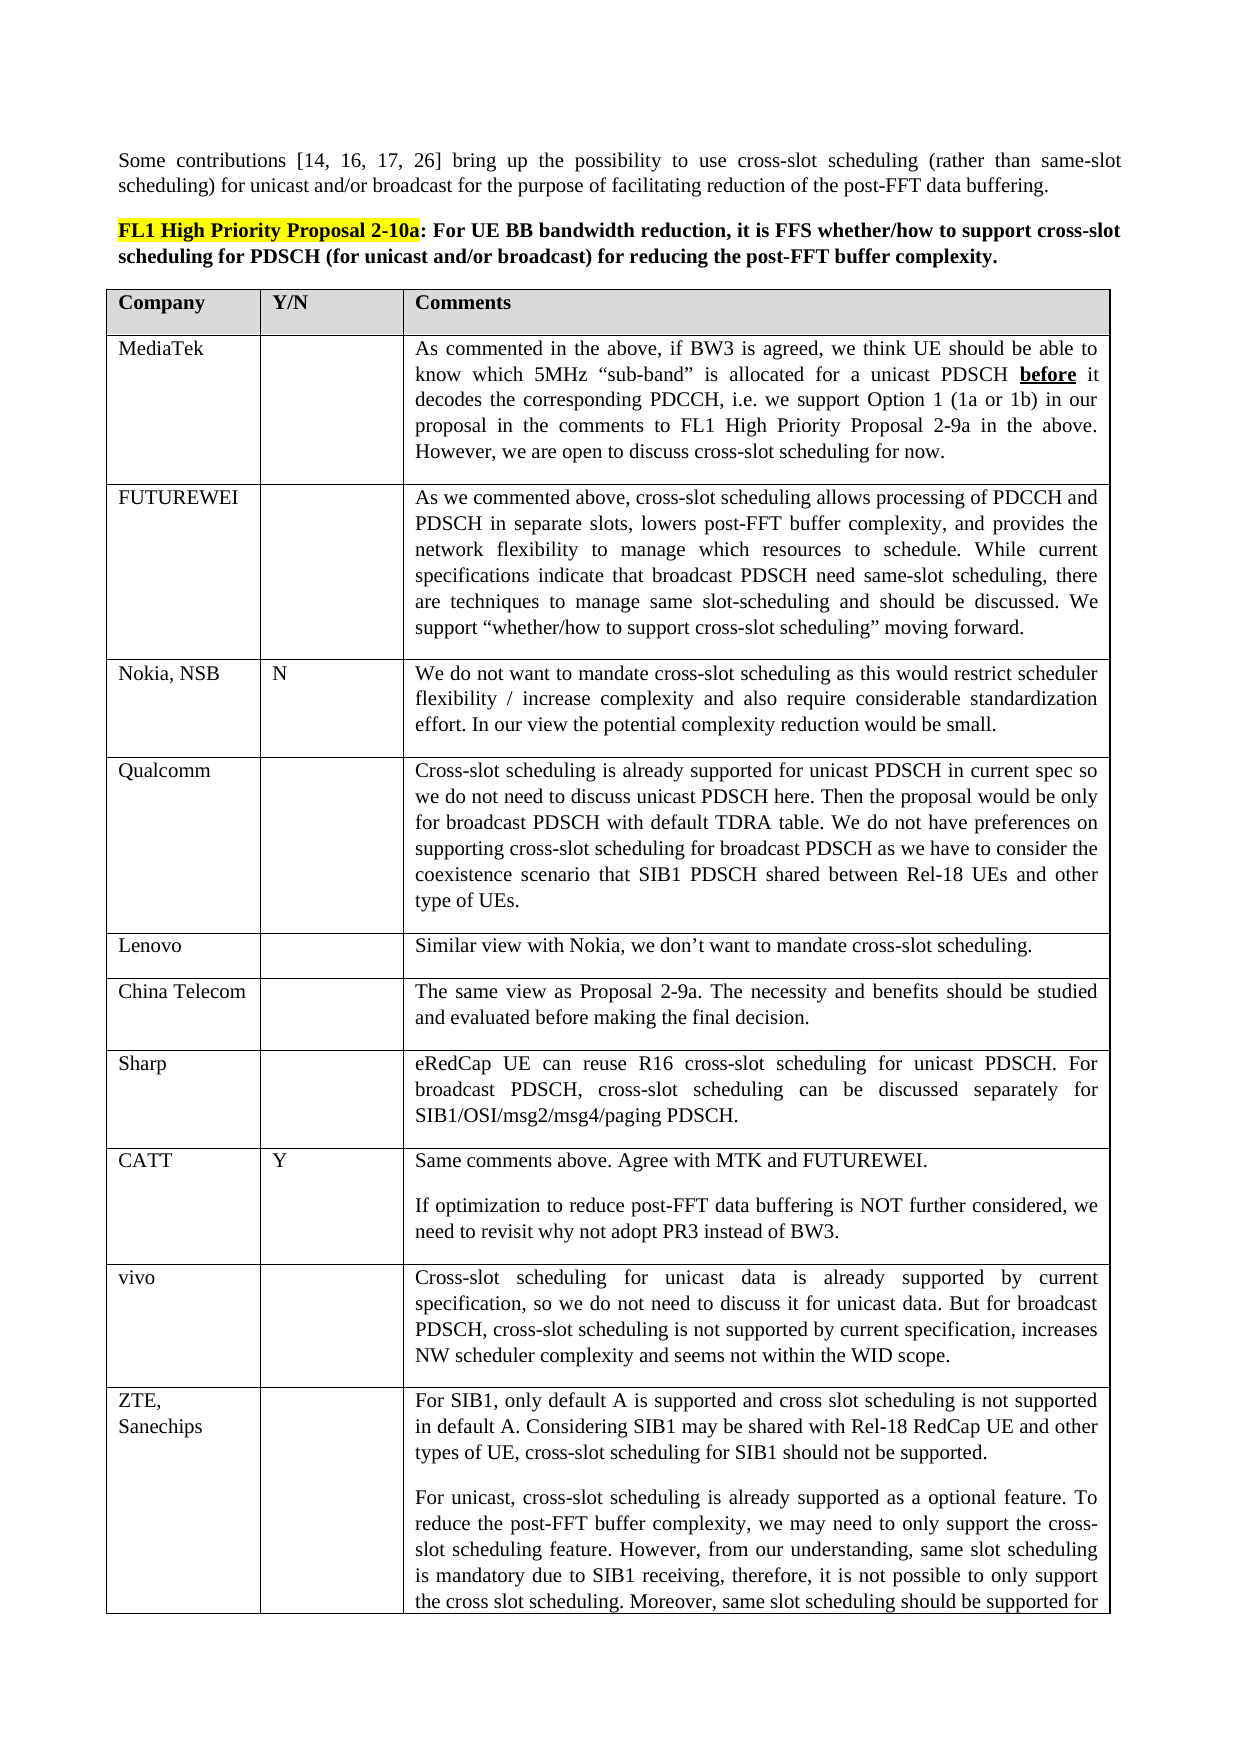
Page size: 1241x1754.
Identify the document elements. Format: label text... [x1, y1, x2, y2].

table_cell Y [261, 1149, 403, 1264]
table_header Company [107, 290, 260, 334]
table_cell Same comments above. Agree with MTK and FUTUREWEI. If optimization to reduce post-FFT data buffering is NOT further considered, we need to revisit why not adopt PR3 instead of BW3. [404, 1149, 1109, 1264]
table_cell [261, 934, 403, 978]
table_cell As commented in the above, if BW3 is agreed, we think UE should be able to know which 5MHz “sub-band” is allocated for a unicast PDSCH before it decodes the corresponding PDCCH, i.e. we support Option 1 (1a or 1b) in our proposal in the comments to FL1 High Priority Proposal 2-9a in the above. However, we are open to discuss cross-slot scheduling for now. [404, 336, 1109, 484]
table_cell Sharp [107, 1051, 260, 1147]
table_cell [261, 1388, 403, 1613]
table_header Comments [404, 290, 1109, 334]
table_cell We do not want to mandate cross-slot scheduling as this would restrict scheduler flexibility / increase complexity and also require considerable standardization effort. In our view the potential complexity reduction would be small. [404, 660, 1109, 757]
table_cell Qualcomm [107, 758, 260, 932]
table_cell N [261, 660, 403, 757]
table_cell FUTUREWEI [107, 485, 260, 659]
table_cell [261, 979, 403, 1050]
table_cell Lenovo [107, 934, 260, 978]
table_cell As we commented above, cross-slot scheduling allows processing of PDCCH and PDSCH in separate slots, lowers post-FFT buffer complexity, and provides the network flexibility to manage which resources to schedule. While current specifications indicate that broadcast PDSCH need same-slot scheduling, there are techniques to manage same slot-scheduling and should be discussed. We support “whether/how to support cross-slot scheduling” moving forward. [404, 485, 1109, 659]
table_cell Cross-slot scheduling is already supported for unicast PDSCH in current spec so we do not need to discuss unicast PDSCH here. Then the proposal would be only for broadcast PDSCH with default TDRA table. We do not have preferences on supporting cross-slot scheduling for broadcast PDSCH as we have to consider the coexistence scenario that SIB1 PDSCH shared between Rel-18 UEs and other type of UEs. [404, 758, 1109, 932]
table_cell [261, 485, 403, 659]
table_cell vivo [107, 1265, 260, 1387]
table_cell [261, 758, 403, 932]
table_cell [261, 336, 403, 484]
table_cell [261, 1051, 403, 1147]
table_cell MediaTek [107, 336, 260, 484]
table_cell Similar view with Nokia, we don’t want to mandate cross-slot scheduling. [404, 934, 1109, 978]
text Some contributions [14, 16, 17, 26] bring up the possibility to use cross-slot scheduling (rather than same-slot scheduling) for unicast and/or broadcast for the purpose of facilitating reduction of the post-FFT data buffering. [118, 147, 1122, 197]
table_header Y/N [261, 290, 403, 334]
table_cell ZTE, Sanechips [107, 1388, 260, 1613]
text FL1 High Priority Proposal 2-10a: For UE BB bandwidth reduction, it is FFS whether/how to support cross-slot scheduling for PDSCH (for unicast and/or broadcast) for reducing the post-FFT buffer complexity. [118, 218, 1122, 268]
table_cell Nokia, NSB [107, 660, 260, 757]
table_cell China Telecom [107, 979, 260, 1050]
table_cell eRedCap UE can reuse R16 cross-slot scheduling for unicast PDSCH. For broadcast PDSCH, cross-slot scheduling can be discussed separately for SIB1/OSI/msg2/msg4/paging PDSCH. [404, 1051, 1109, 1147]
table_cell CATT [107, 1149, 260, 1264]
table_cell [261, 1265, 403, 1387]
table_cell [404, 1388, 1109, 1613]
table_cell The same view as Proposal 2-9a. The necessity and benefits should be studied and evaluated before making the final decision. [404, 979, 1109, 1050]
table_cell Cross-slot scheduling for unicast data is already supported by current specification, so we do not need to discuss it for unicast data. But for broadcast PDSCH, cross-slot scheduling is not supported by current specification, increases NW scheduler complexity and seems not within the WID scope. [404, 1265, 1109, 1387]
